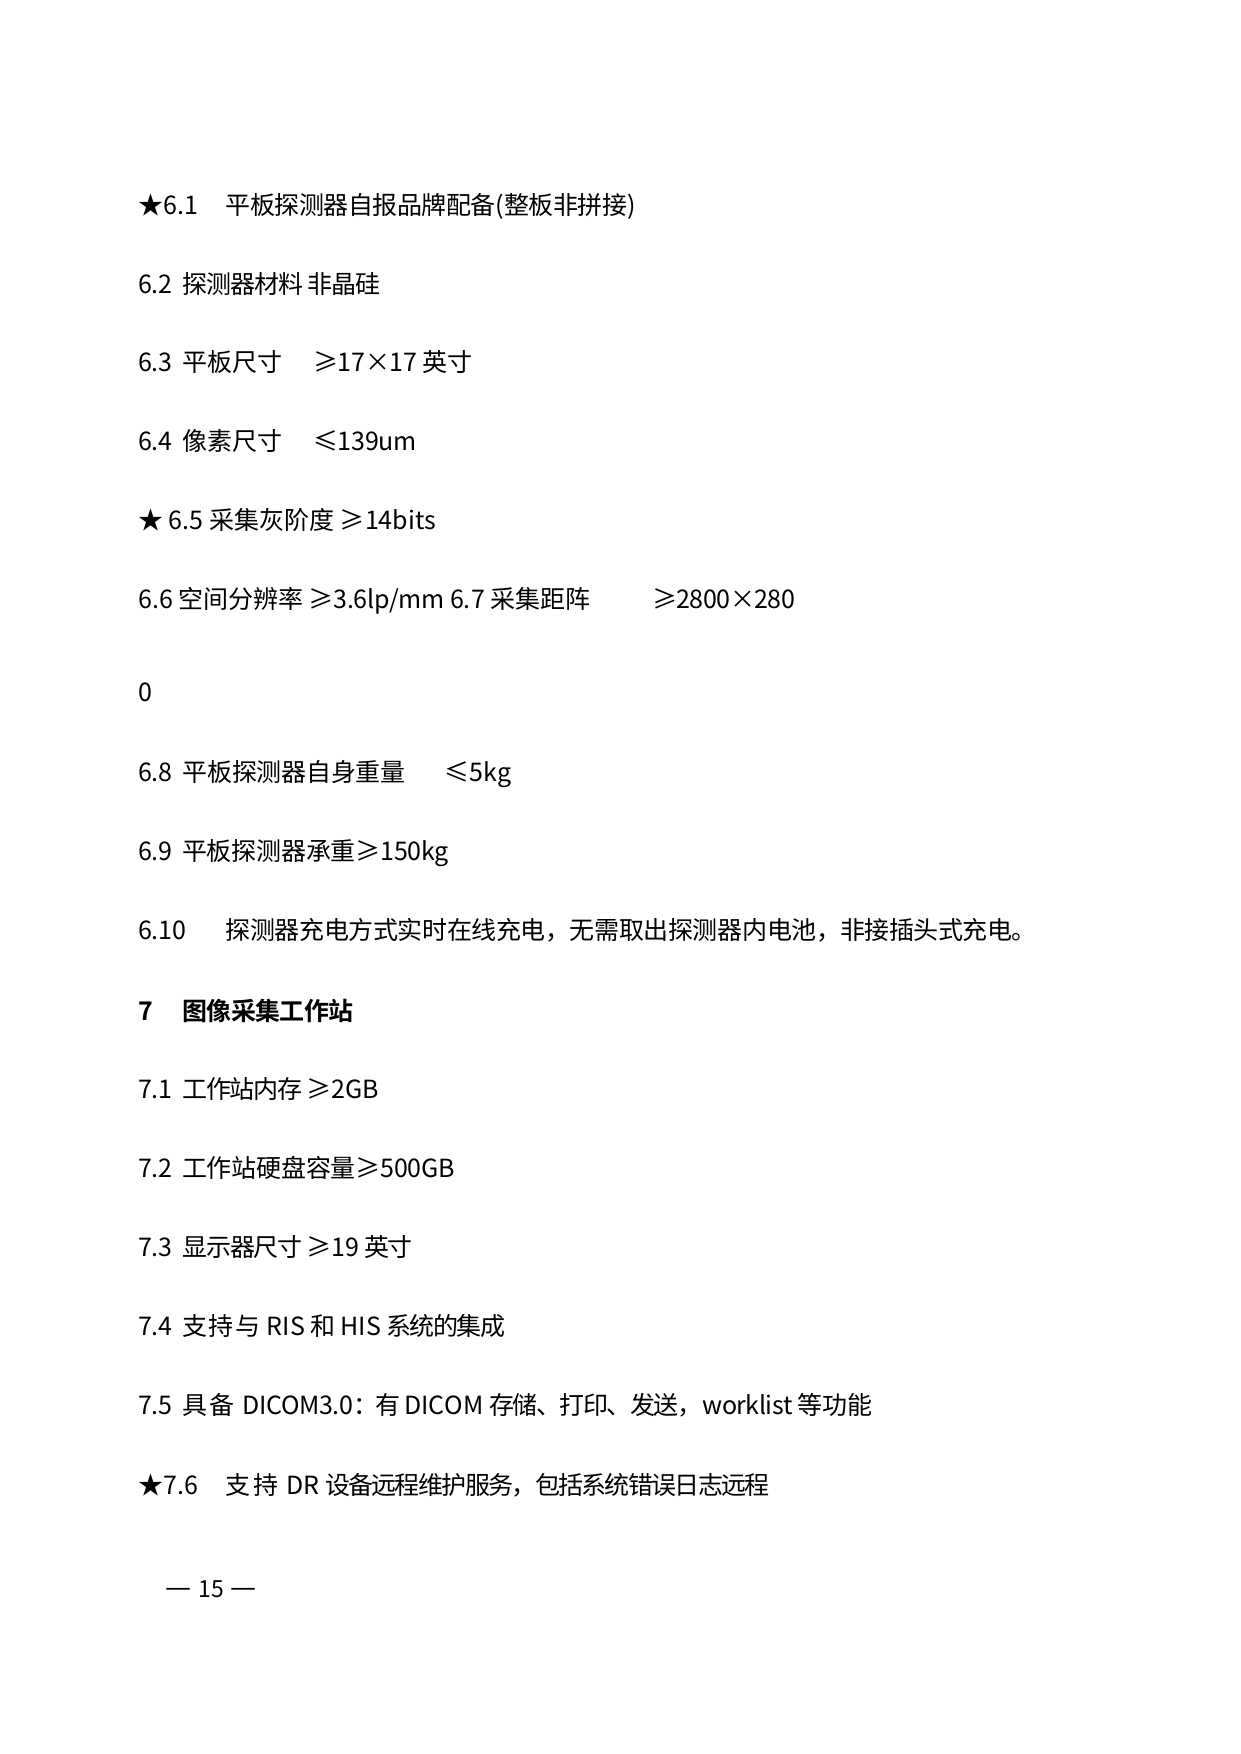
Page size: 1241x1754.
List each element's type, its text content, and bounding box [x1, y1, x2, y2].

list 工作站内存 ≥2GB [138, 1056, 1126, 1121]
list 平板尺寸 ≥17×17 英寸 [138, 328, 1126, 393]
text ★7.6 支持DR 设备远程维护服务，包括系统错误日志远程 [138, 1451, 1126, 1516]
text 6.6 空间分辨率 ≥3.6lp/mm 6.7 采集距阵 ≥2800×2800 [138, 565, 807, 723]
list 图像采集工作站 [138, 977, 1126, 1042]
list 像素尺寸 ≤139um [138, 407, 1126, 472]
list 探测器材料 非晶硅 [138, 250, 1126, 315]
list 工作站硬盘容量≥500GB [138, 1134, 1126, 1199]
list 探测器充电方式实时在线充电，无需取出探测器内电池，非接插头式充电。 [138, 896, 1118, 961]
text ★6.1 平板探测器自报品牌配备(整板非拼接) [138, 171, 1126, 236]
text ★ 6.5 采集灰阶度 ≥14bits [138, 486, 1126, 551]
list 支持与RIS 和HIS 系统的集成 [138, 1292, 1126, 1357]
list 显示器尺寸 ≥19 英寸 [138, 1213, 1126, 1278]
list 平板探测器自身重量 ≤5kg [138, 738, 1126, 803]
list 具备DICOM3.0：有 DICOM 存储、打印、发送，worklist 等功能 [138, 1371, 1119, 1436]
list 平板探测器承重≥150kg [138, 817, 1126, 882]
